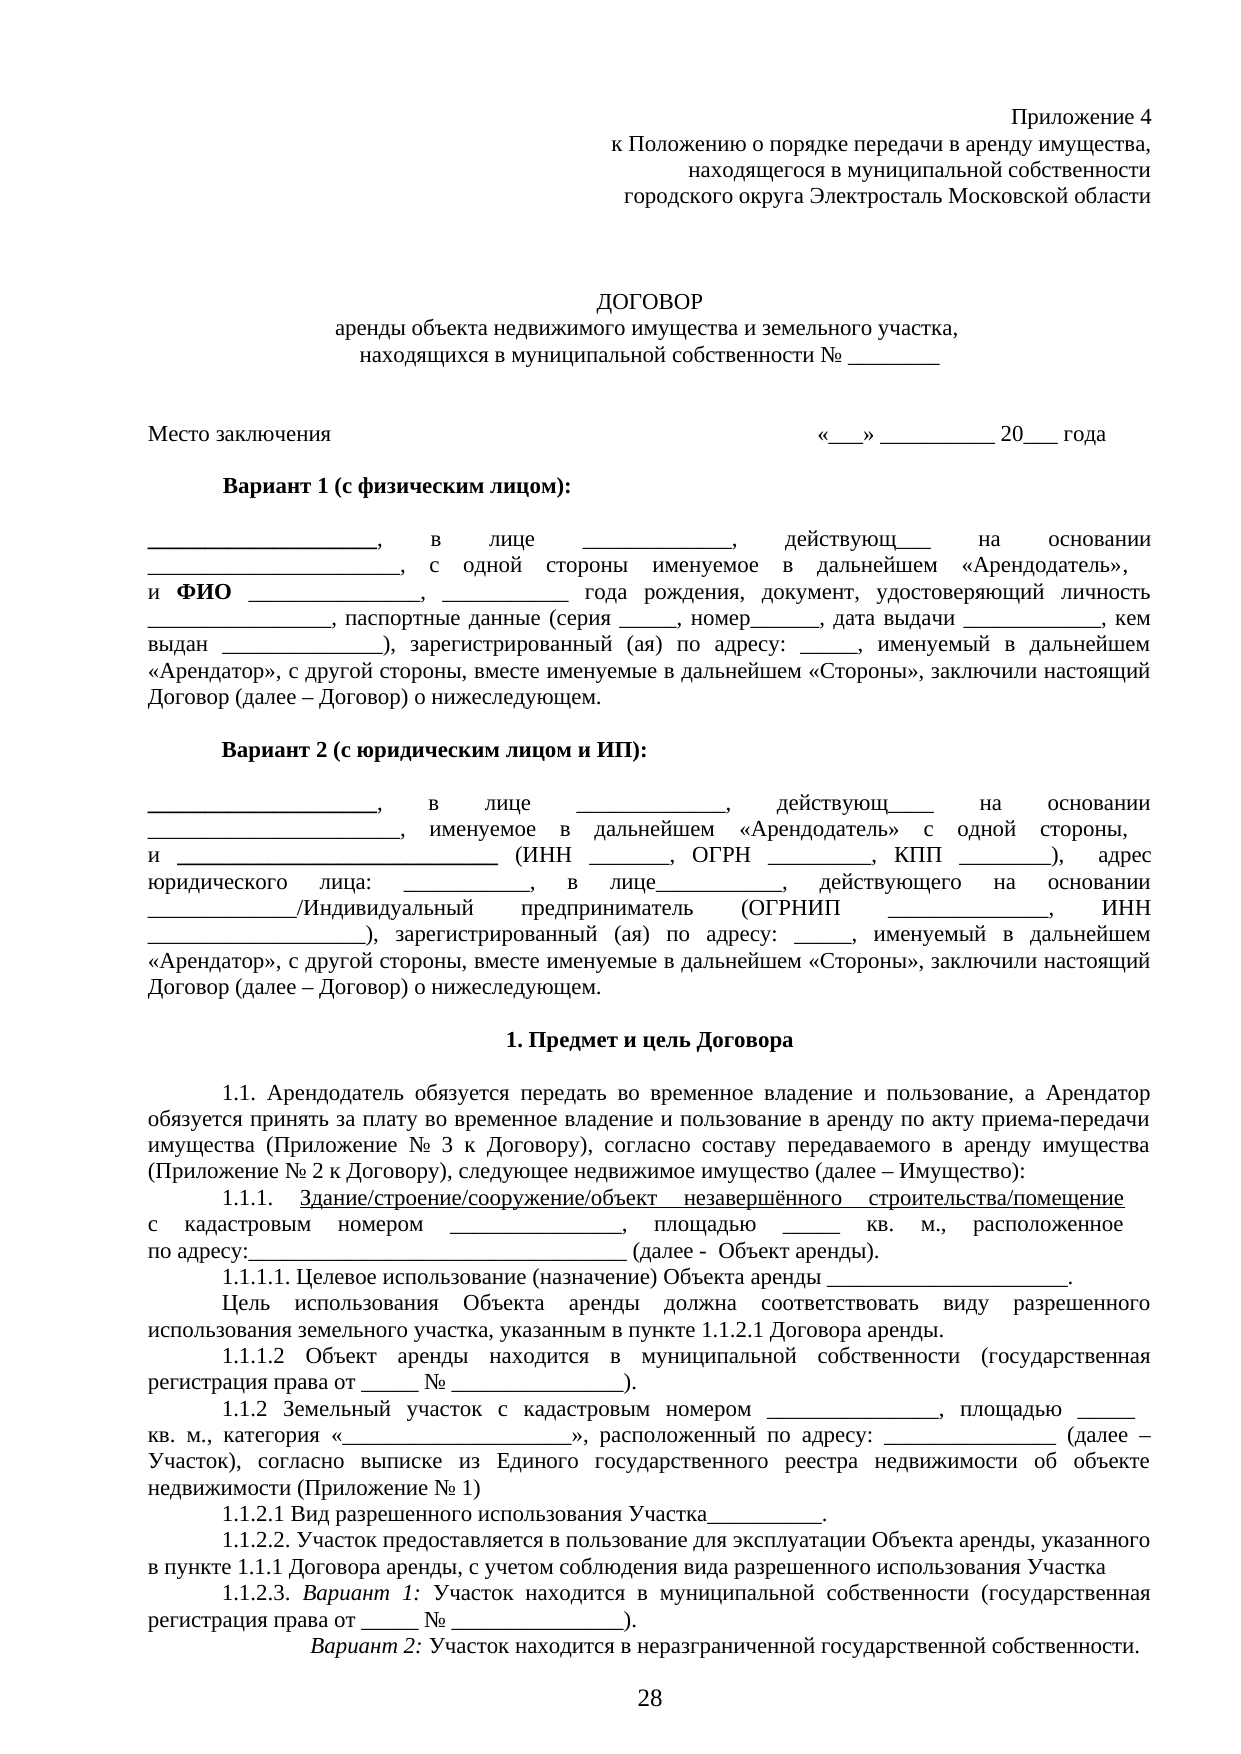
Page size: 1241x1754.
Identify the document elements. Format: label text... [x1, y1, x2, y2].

text городского округа Электросталь Московской области [516, 182, 1152, 209]
text ____________________, в лице _____________, действующ____ на основании ______________________, именуемое в дальнейшем «Арендодатель» с одной стороны, и ____________________________ (ИНН _______, ОГРН _________, КПП ________), адрес юридического лица: ___________, в лице___________, действующего на основании _____________/Индивидуальный предприниматель (ОГРНИП ______________, ИНН ___________________), зарегистрированный (ая) по адресу: _____, именуемый в дальнейшем «Арендатор», с другой стороны, вместе именуемые в дальнейшем «Стороны», заключили настоящий Договор (далее – Договор) о нижеследующем. [148, 789, 1152, 999]
text 1.1.2.2. Участок предоставляется в пользование для эксплуатации Объекта аренды, указанного в пункте 1.1.1 Договора аренды, с учетом соблюдения вида разрешенного использования Участка [148, 1527, 1152, 1579]
text Цель использования Объекта аренды должна соответствовать виду разрешенного использования земельного участка, указанным в пункте 1.1.2.1 Договора аренды. [148, 1289, 1152, 1342]
text ДОГОВОР [148, 288, 1152, 314]
text 1.1.2.1 Вид разрешенного использования Участка__________. [148, 1500, 1152, 1527]
text 1. Предмет и цель Договора [148, 1026, 1152, 1052]
text Вариант 2 (с юридическим лицом и ИП): [148, 736, 1152, 762]
text 1.1.2 Земельный участок с кадастровым номером _______________, площадью _____ кв. м., категория «____________________», расположенный по адресу: _______________ (далее – Участок), согласно выписке из Единого государственного реестра недвижимости об объекте недвижимости (Приложение № 1) [148, 1395, 1152, 1500]
text ____________________, в лице _____________, действующ___ на основании ______________________, с одной стороны именуемое в дальнейшем «Арендодатель», и ФИО _______________, ___________ года рождения, документ, удостоверяющий личность ________________, паспортные данные (серия _____, номер______, дата выдачи ____________, кем выдан ______________), зарегистрированный (ая) по адресу: _____, именуемый в дальнейшем «Арендатор», с другой стороны, вместе именуемые в дальнейшем «Стороны», заключили настоящий Договор (далее – Договор) о нижеследующем. [148, 525, 1152, 709]
text к Положению о порядке передачи в аренду имущества, [148, 130, 1152, 156]
text 1.1.2.3. Вариант 1: Участок находится в муниципальной собственности (государственная регистрация права от _____ № _______________). [148, 1579, 1152, 1632]
text аренды объекта недвижимого имущества и земельного участка, находящихся в муниципальной собственности № ________ [148, 314, 1152, 367]
text Место заключения «___» __________ 20___ года [148, 420, 1152, 446]
text находящегося в муниципальной собственности [221, 156, 1152, 182]
text 1.1. Арендодатель обязуется передать во временное владение и пользование, а Арендатор обязуется принять за плату во временное владение и пользование в аренду по акту приема-передачи имущества (Приложение № 3 к Договору), согласно составу передаваемого в аренду имущества (Приложение № 2 к Договору), следующее недвижимое имущество (далее – Имущество): [148, 1078, 1152, 1184]
text 1.1.1. Здание/строение/сооружение/объект незавершённого строительства/помещение с кадастровым номером _______________, площадью _____ кв. м., расположенное по адресу:_________________________________ (далее - Объект аренды). [148, 1184, 1152, 1263]
text Вариант 2: Участок находится в неразграниченной государственной собственности. [148, 1632, 1152, 1658]
text 1.1.1.1. Целевое использование (назначение) Объекта аренды _____________________. [148, 1263, 1152, 1289]
text Вариант 1 (с физическим лицом): [148, 472, 1152, 499]
text Приложение 4 [148, 103, 1152, 130]
text 1.1.1.2 Объект аренды находится в муниципальной собственности (государственная регистрация права от _____ № _______________). [148, 1342, 1152, 1395]
